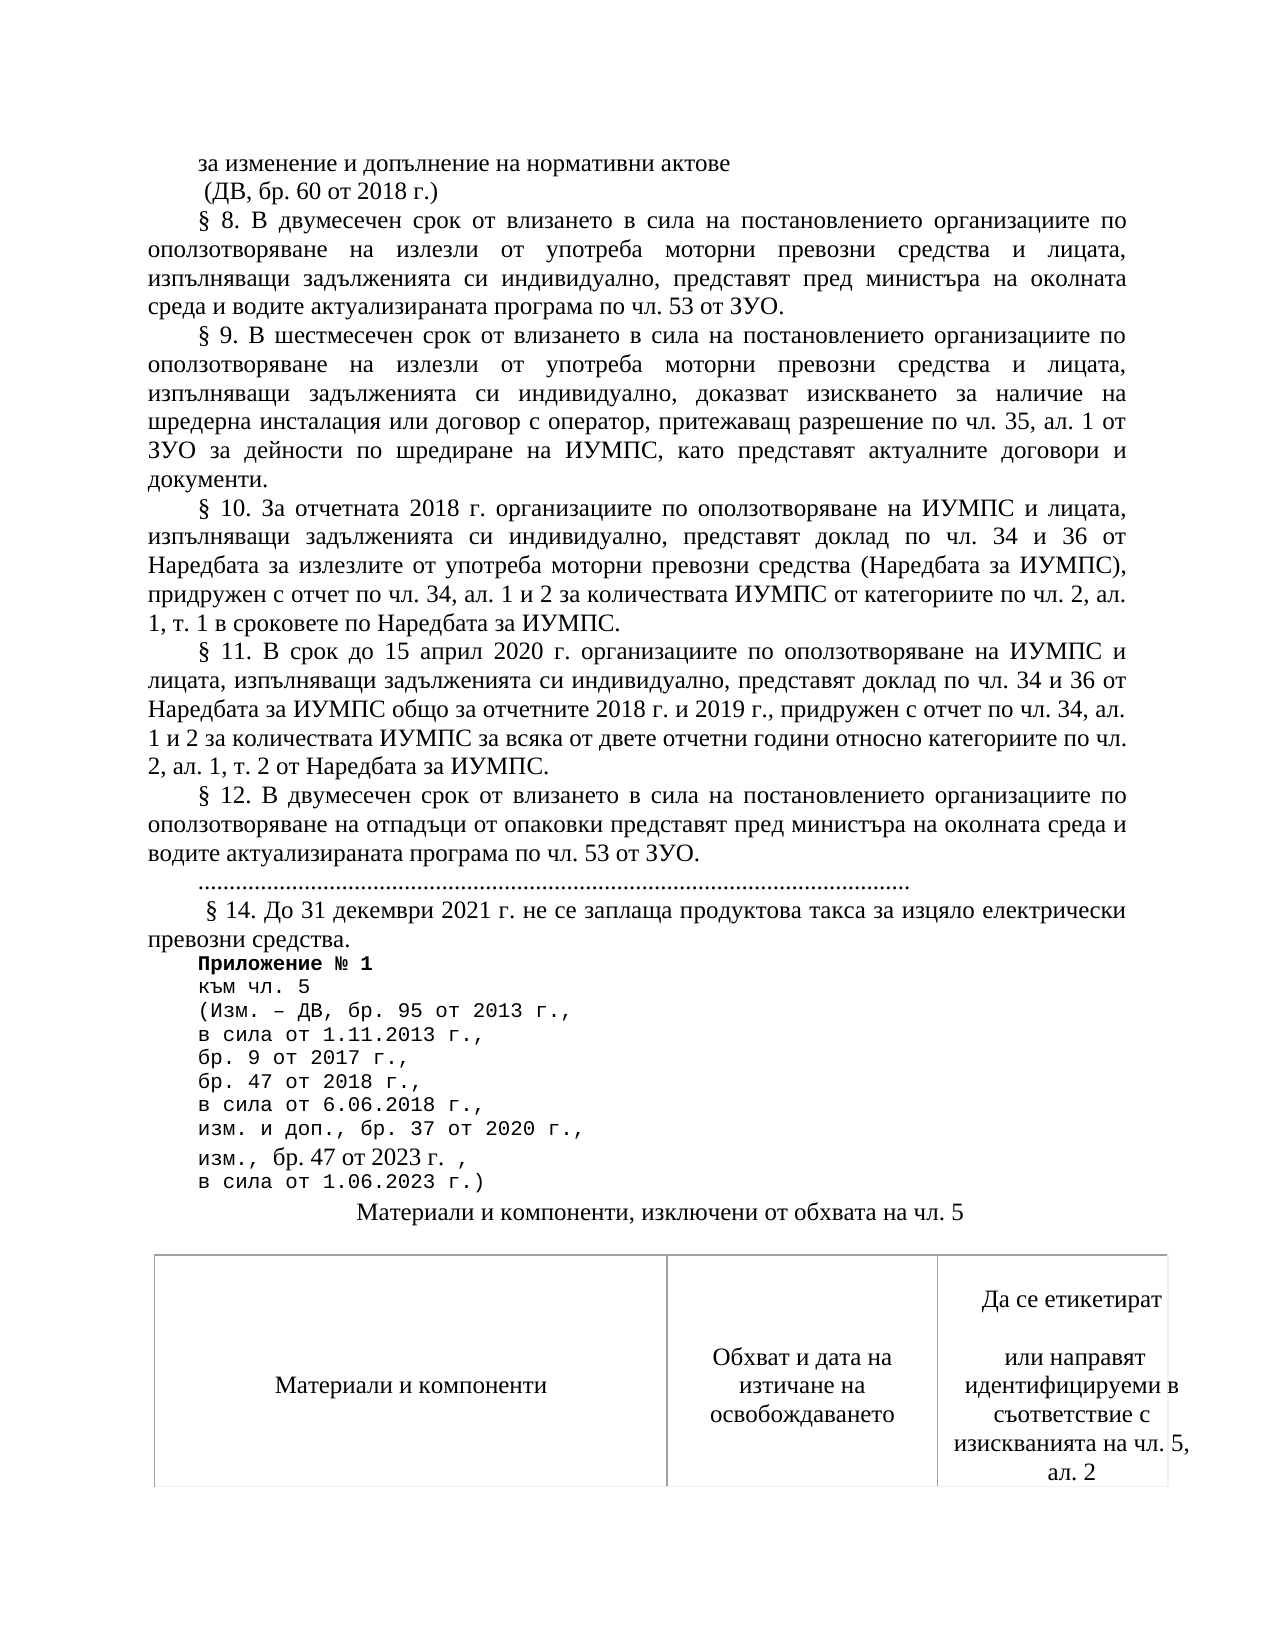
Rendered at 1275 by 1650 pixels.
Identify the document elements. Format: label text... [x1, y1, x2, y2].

text изм., бр. 47 от 2023 г. , [148, 1142, 1127, 1171]
text § 12. В двумесечен срок от влизането в сила на постановлението организациите по оползотворяване на отпадъци от опаковки представят пред министъра на околната среда и водите актуализираната програма по чл. 53 от ЗУО. [148, 780, 1127, 866]
text § 11. В срок до 15 април 2020 г. организациите по оползотворяване на ИУМПС и лицата, изпълняващи задълженията си индивидуално, представят доклад по чл. 34 и 36 от Наредбата за ИУМПС общо за отчетните 2018 г. и 2019 г., придружен с отчет по чл. 34, ал. 1 и 2 за количествата ИУМПС за всяка от двете отчетни години относно категориите по чл. 2, ал. 1, т. 2 от Наредбата за ИУМПС. [148, 636, 1127, 780]
text в сила от 1.06.2023 г.) [148, 1171, 1127, 1195]
text в сила от 1.11.2013 г., [148, 1023, 1127, 1047]
text § 8. В двумесечен срок от влизането в сила на постановлението организациите по оползотворяване на излезли от употреба моторни превозни средства и лицата, изпълняващи задълженията си индивидуално, представят пред министъра на околната среда и водите актуализираната програма по чл. 53 от ЗУО. [148, 205, 1127, 320]
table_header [152, 1195, 1168, 1489]
text бр. 9 от 2017 г., [148, 1047, 1127, 1071]
text изм. и доп., бр. 37 от 2020 г., [148, 1118, 1127, 1142]
text бр. 47 от 2018 г., [148, 1071, 1127, 1094]
text за изменение и допълнение на нормативни актове [148, 148, 1127, 176]
text (Изм. – ДВ, бр. 95 от 2013 г., [148, 1000, 1127, 1023]
text (ДВ, бр. 60 от 2018 г.) [148, 176, 1127, 205]
text § 14. До 31 декември 2021 г. не се заплаща продуктова такса за изцяло електрически превозни средства. [148, 895, 1127, 953]
text .................................................................................................................. [148, 866, 1127, 895]
text § 10. За отчетната 2018 г. организациите по оползотворяване на ИУМПС и лицата, изпълняващи задълженията си индивидуално, представят доклад по чл. 34 и 36 от Наредбата за излезлите от употреба моторни превозни средства (Наредбата за ИУМПС), придружен с отчет по чл. 34, ал. 1 и 2 за количествата ИУМПС от категориите по чл. 2, ал. 1, т. 1 в сроковете по Наредбата за ИУМПС. [148, 493, 1127, 636]
text § 9. В шестмесечен срок от влизането в сила на постановлението организациите по оползотворяване на излезли от употреба моторни превозни средства и лицата, изпълняващи задълженията си индивидуално, доказват изискването за наличие на шредерна инсталация или договор с оператор, притежаващ разрешение по чл. 35, ал. 1 от ЗУО за дейности по шредиране на ИУМПС, като представят актуалните договори и документи. [148, 320, 1127, 493]
text към чл. 5 [148, 976, 1127, 1000]
text Приложение № 1 [148, 953, 1127, 976]
text в сила от 6.06.2018 г., [148, 1094, 1127, 1118]
